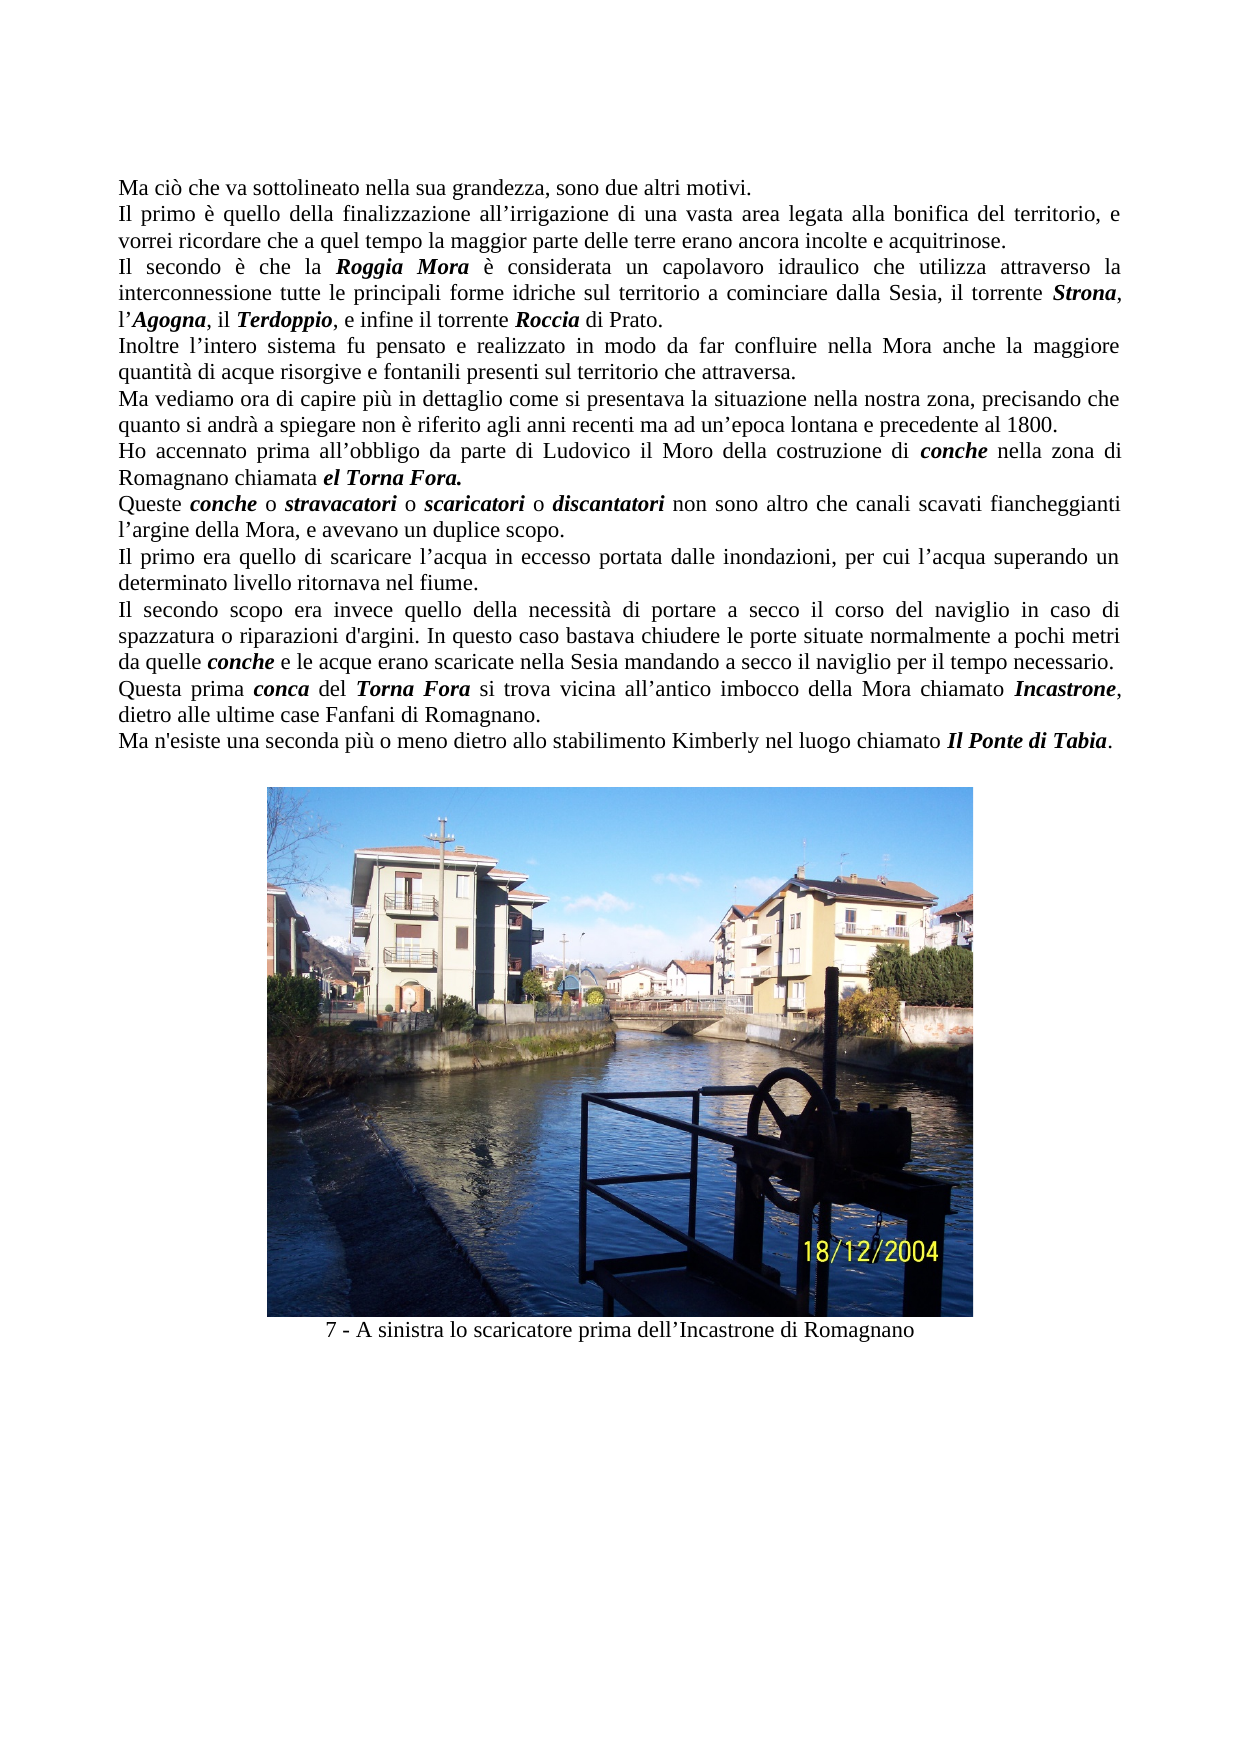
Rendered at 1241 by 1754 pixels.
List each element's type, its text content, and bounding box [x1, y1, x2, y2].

picture [267, 787, 974, 1317]
text Ma ciò che va sottolineato nella sua grandezza, sono due altri motivi. [118, 174, 1122, 200]
text Ho accennato prima all’obbligo da parte di Ludovico il Moro della costruzione di conche nella zona di Romagnano chiamata el Torna Fora. [118, 437, 1122, 490]
text 7 - A sinistra lo scaricatore prima dell’Incastrone di Romagnano [118, 1316, 1122, 1343]
text Il primo è quello della finalizzazione all’irrigazione di una vasta area legata alla bonifica del territorio, e vorrei ricordare che a quel tempo la maggior parte delle terre erano ancora incolte e acquitrinose. [118, 200, 1122, 253]
text Il secondo scopo era invece quello della necessità di portare a secco il corso del naviglio in caso di spazzatura o riparazioni d'argini. In questo caso bastava chiudere le porte situate normalmente a pochi metri da quelle conche e le acque erano scaricate nella Sesia mandando a secco il naviglio per il tempo necessario. [118, 596, 1122, 675]
text Ma vediamo ora di capire più in dettaglio come si presentava la situazione nella nostra zona, precisando che quanto si andrà a spiegare non è riferito agli anni recenti ma ad un’epoca lontana e precedente al 1800. [118, 385, 1122, 437]
text Questa prima conca del Torna Fora si trova vicina all’antico imbocco della Mora chiamato Incastrone, dietro alle ultime case Fanfani di Romagnano. [118, 675, 1122, 727]
text Ma n'esiste una seconda più o meno dietro allo stabilimento Kimberly nel luogo chiamato Il Ponte di Tabia. [118, 727, 1122, 754]
text Il secondo è che è considerata un capolavoro idraulico che utilizza attraverso la interconnessione tutte le principali forme idriche sul territorio a cominciare dalla Sesia, il torrente Strona, l’Agogna, il Terdoppio, e infine il torrente Roccia di Prato. [118, 253, 1122, 332]
text Il primo era quello di scaricare l’acqua in eccesso portata dalle inondazioni, per cui l’acqua superando un determinato livello ritornava nel fiume. [118, 543, 1122, 596]
text Inoltre l’intero sistema fu pensato e realizzato in modo da far confluire nella Mora anche la maggiore quantità di acque risorgive e fontanili presenti sul territorio che attraversa. [118, 332, 1122, 385]
text Queste conche o stravacatori o scaricatori o discantatori non sono altro che canali scavati fiancheggianti l’argine della Mora, e avevano un duplice scopo. [118, 490, 1122, 543]
